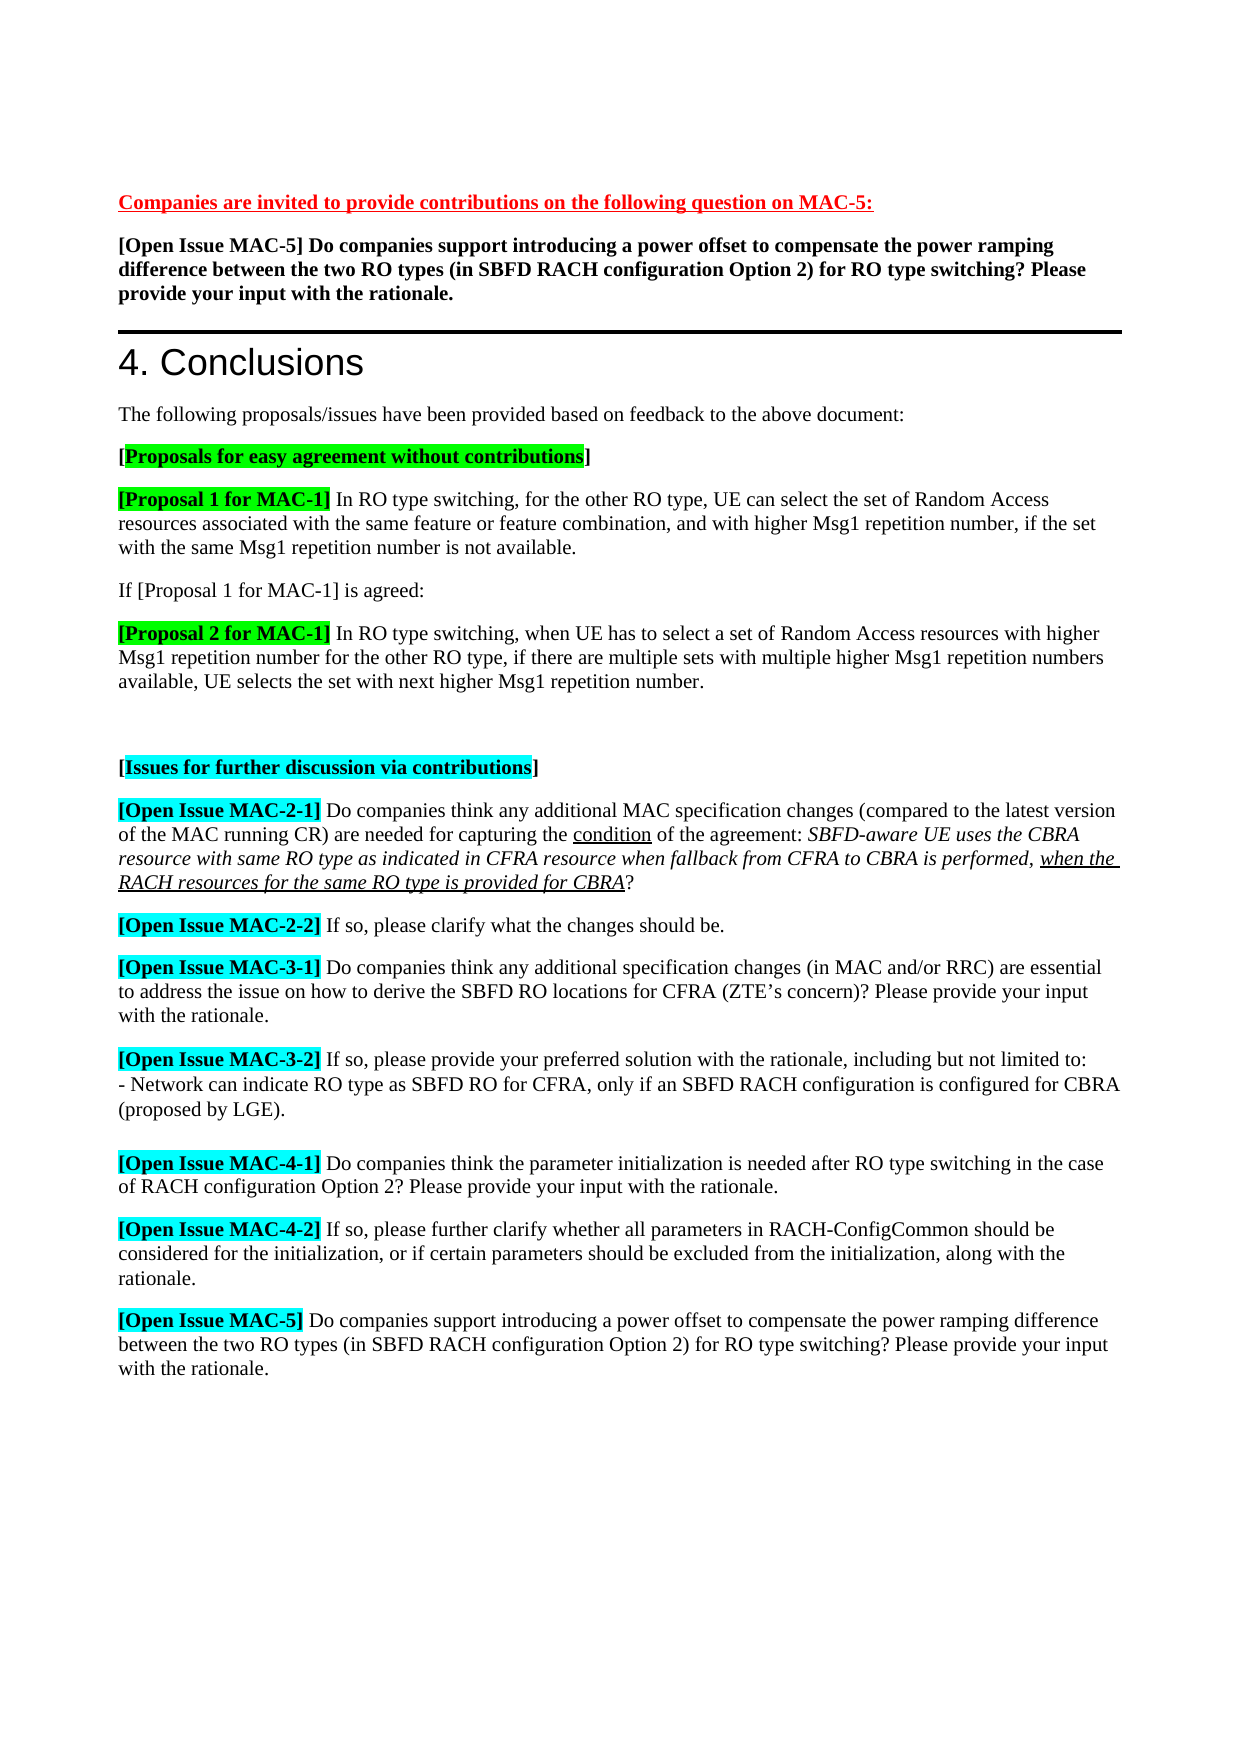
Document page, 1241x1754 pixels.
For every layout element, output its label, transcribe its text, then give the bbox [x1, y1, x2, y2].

text [Issues for further discussion via contributions] [532, 755, 1122, 779]
text - Network can indicate RO type as SBFD RO for CFRA, only if an SBFD RACH configuration is configured for CBRA (proposed by LGE). [118, 1071, 1122, 1121]
text [Proposal 1 for MAC-1] In RO type switching, for the other RO type, UE can select the set of Random Access resources associated with the same feature or feature combination, and with higher Msg1 repetition number, if the set with the same Msg1 repetition number is not available. [118, 487, 1122, 559]
text The following proposals/issues have been provided based on feedback to the above document: [118, 402, 1122, 426]
text Companies are invited to provide contributions on the following question on MAC-5: [118, 190, 1122, 214]
text If [Proposal 1 for MAC-1] is agreed: [118, 578, 1122, 602]
text 4. Conclusions [118, 334, 1122, 383]
text [Open Issue MAC-3-2] If so, please provide your preferred solution with the rationale, including but not limited to: [118, 1046, 1122, 1071]
text [Open Issue MAC-4-2] If so, please further clarify whether all parameters in RACH-ConfigCommon should be considered for the initialization, or if certain parameters should be excluded from the initialization, along with the rationale. [118, 1217, 1122, 1289]
text [Open Issue MAC-5] Do companies support introducing a power offset to compensate the power ramping difference between the two RO types (in SBFD RACH configuration Option 2) for RO type switching? Please provide your input with the rationale. [118, 1308, 1122, 1380]
text [Open Issue MAC-5] Do companies support introducing a power offset to compensate the power ramping difference between the two RO types (in SBFD RACH configuration Option 2) for RO type switching? Please provide your input with the rationale. [118, 233, 1122, 305]
text [Proposal 2 for MAC-1] In RO type switching, when UE has to select a set of Random Access resources with higher Msg1 repetition number for the other RO type, if there are multiple sets with multiple higher Msg1 repetition numbers available, UE selects the set with next higher Msg1 repetition number. [118, 621, 1122, 693]
text [Open Issue MAC-3-1] Do companies think any additional specification changes (in MAC and/or RRC) are essential to address the issue on how to derive the SBFD RO locations for CFRA (ZTE’s concern)? Please provide your input with the rationale. [118, 955, 1122, 1027]
text [Open Issue MAC-2-1] Do companies think any additional MAC specification changes (compared to the latest version of the MAC running CR) are needed for capturing the condition of the agreement: SBFD-aware UE uses the CBRA resource with same RO type as indicated in CFRA resource when fallback from CFRA to CBRA is performed, when the RACH resources for the same RO type is provided for CBRA? [118, 797, 1122, 894]
text [Open Issue MAC-2-2] If so, please clarify what the changes should be. [118, 912, 1122, 937]
text [Proposals for easy agreement without contributions] [584, 444, 1122, 468]
text [Open Issue MAC-4-1] Do companies think the parameter initialization is needed after RO type switching in the case of RACH configuration Option 2? Please provide your input with the rationale. [118, 1150, 1122, 1198]
